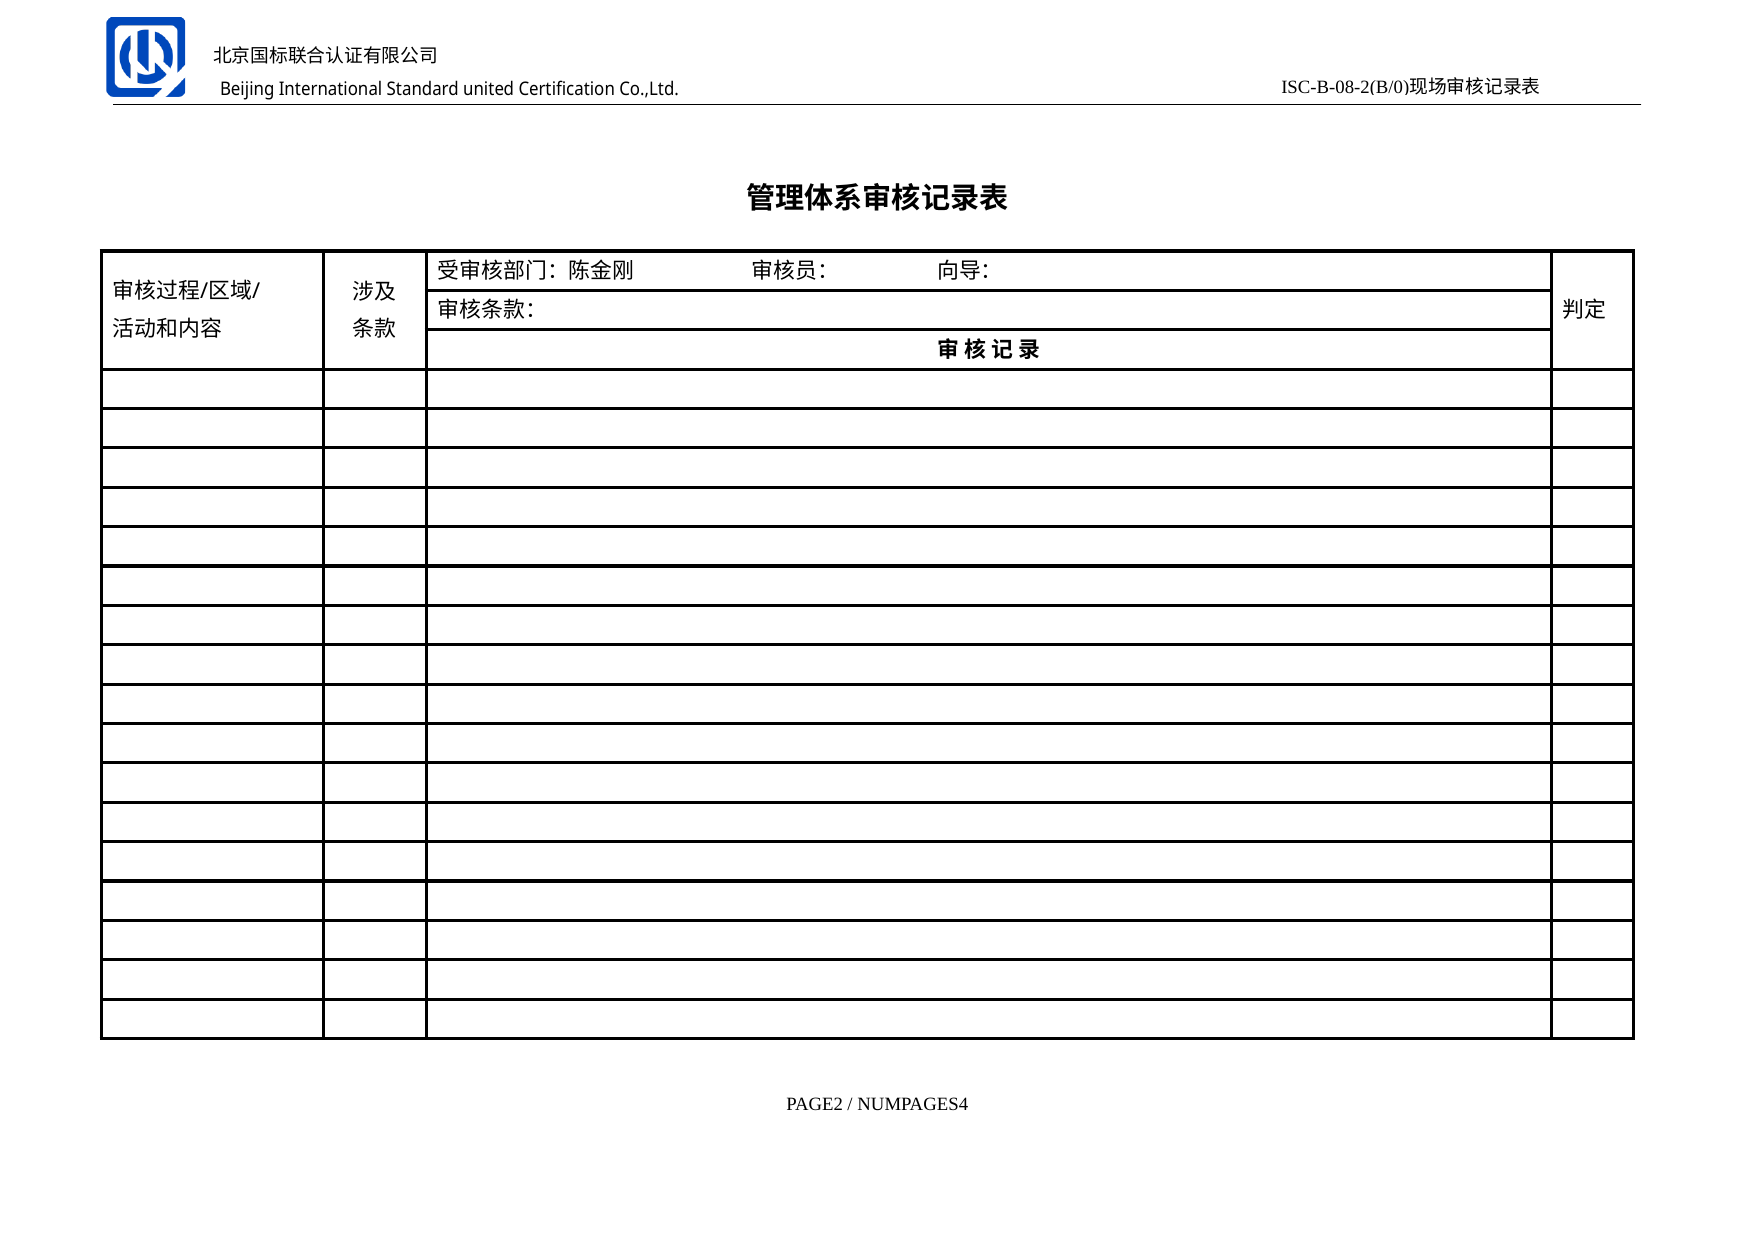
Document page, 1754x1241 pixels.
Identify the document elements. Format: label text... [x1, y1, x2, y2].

table_header 受审核部门：陈金刚 审核员： 向导： [428, 253, 1550, 289]
table_cell [103, 371, 322, 407]
table_cell [325, 489, 425, 525]
table_header 涉及 条款 [325, 253, 425, 367]
table_cell [325, 449, 425, 486]
table_cell [103, 607, 322, 643]
table_cell [103, 804, 322, 840]
table_cell [103, 489, 322, 525]
table_cell [103, 568, 322, 604]
table_cell [325, 843, 425, 879]
table_cell 审核条款： [428, 292, 1550, 328]
table_cell [428, 410, 1550, 446]
table_cell [325, 371, 425, 407]
table_cell [103, 961, 322, 997]
table_cell [103, 449, 322, 486]
table_cell [325, 804, 425, 840]
table_cell [428, 607, 1550, 643]
table_cell [1553, 568, 1632, 604]
table_cell [103, 922, 322, 958]
table_cell 审 核 记 录 [428, 331, 1550, 367]
table_cell [1553, 646, 1632, 682]
table_cell [428, 489, 1550, 525]
table_cell [428, 1001, 1550, 1037]
table_header 审核过程/区域/ 活动和内容 [103, 253, 322, 367]
table_cell [103, 1001, 322, 1037]
table_cell [1553, 843, 1632, 879]
table_cell [103, 646, 322, 682]
picture [106, 17, 186, 97]
table_header 判定 [1553, 253, 1632, 367]
table_cell [325, 961, 425, 997]
table_cell [428, 961, 1550, 997]
table_cell [428, 646, 1550, 682]
table_cell [325, 1001, 425, 1037]
table_cell [325, 528, 425, 564]
table_cell [1553, 725, 1632, 761]
table_cell [1553, 528, 1632, 564]
table_cell [1553, 764, 1632, 801]
table_cell [1553, 883, 1632, 919]
table_cell [1553, 489, 1632, 525]
table_cell [103, 764, 322, 801]
table_cell [1553, 922, 1632, 958]
table_cell [428, 449, 1550, 486]
table_cell [325, 764, 425, 801]
table_cell [103, 410, 322, 446]
table_cell [428, 804, 1550, 840]
table_cell [428, 686, 1550, 722]
table_cell [325, 725, 425, 761]
table_cell [428, 568, 1550, 604]
table_cell [1553, 804, 1632, 840]
table_cell [428, 843, 1550, 879]
table_cell [325, 410, 425, 446]
table_cell [103, 686, 322, 722]
table_cell [325, 922, 425, 958]
table_cell [428, 725, 1550, 761]
table_cell [103, 883, 322, 919]
table_cell [1553, 961, 1632, 997]
table_cell [428, 528, 1550, 564]
table_cell [1553, 686, 1632, 722]
table_cell [428, 922, 1550, 958]
table_cell [103, 528, 322, 564]
table_cell [325, 646, 425, 682]
table_cell [1553, 449, 1632, 486]
table_cell [428, 371, 1550, 407]
table_cell [428, 764, 1550, 801]
table_cell [103, 725, 322, 761]
table_cell [325, 686, 425, 722]
table_cell [103, 843, 322, 879]
table_cell [325, 607, 425, 643]
table_cell [1553, 371, 1632, 407]
text 管理体系审核记录表 [112, 163, 1641, 228]
table_cell [428, 883, 1550, 919]
table_cell [1553, 1001, 1632, 1037]
table_cell [325, 883, 425, 919]
table_cell [1553, 410, 1632, 446]
table_cell [1553, 607, 1632, 643]
table_cell [325, 568, 425, 604]
